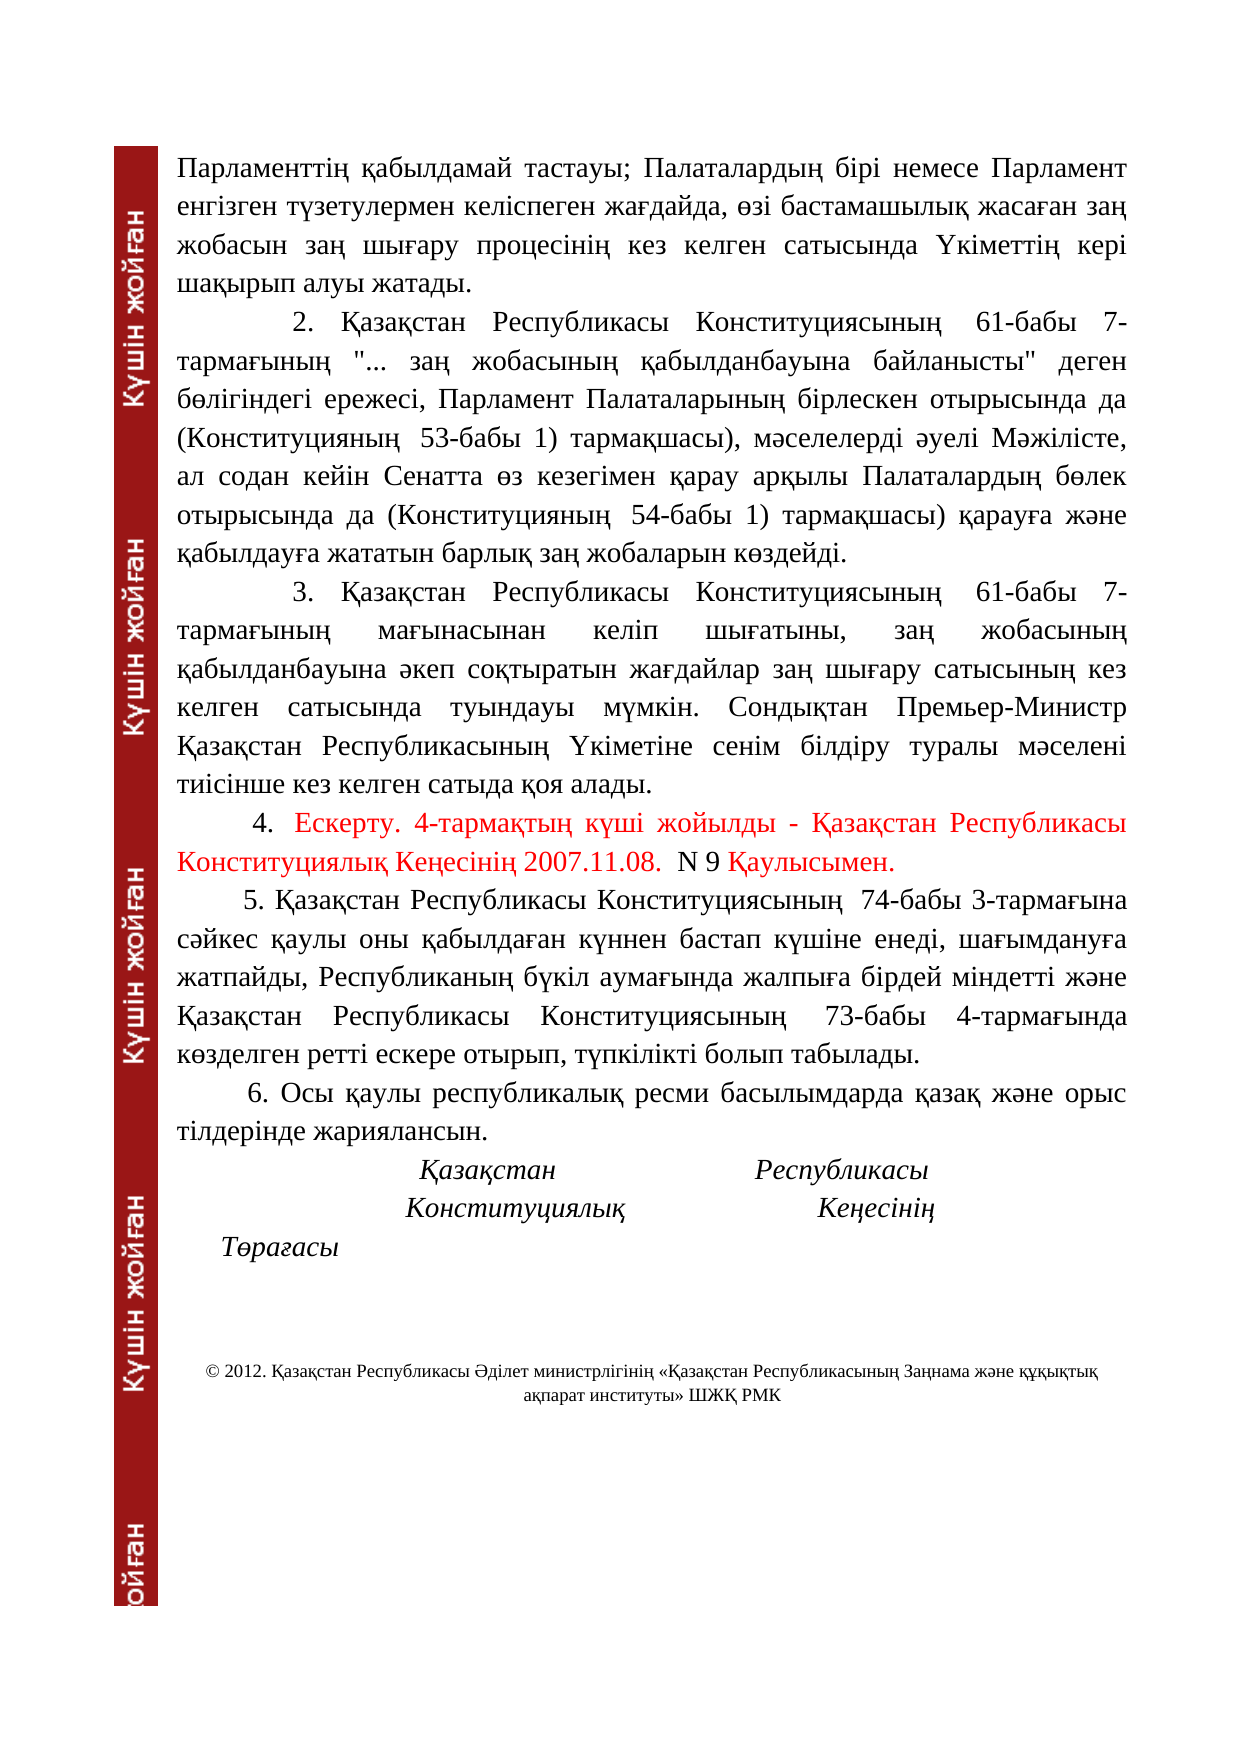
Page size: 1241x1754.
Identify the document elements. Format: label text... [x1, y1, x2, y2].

picture [114, 1406, 158, 1606]
text 2. Қазақстан Республикасы Конституциясының 61-бабы 7-тармағының "... заң жобасының қабылданбауына байланысты" деген бөлiгiндегi ережесi, Парламент Палаталарының бiрлескен отырысында да (Конституцияның 53-бабы 1) тармақшасы), мәселелердi әуелi Мәжiлiсте, ал содан кейiн Сенатта өз кезегiмен қарау арқылы Палаталардың бөлек отырысында да (Конституцияның 54-бабы 1) тармақшасы) қарауға және қабылдауға жататын барлық заң жобаларын көздейдi. [112, 304, 1128, 569]
text 3. Қазақстан Республикасы Конституциясының 61-бабы 7-тармағының мағынасынан келiп шығатыны, заң жобасының қабылданбауына әкеп соқтыратын жағдайлар заң шығару сатысының кез келген сатысында туындауы мүмкiн. Сондықтан Премьер-Министр Қазақстан Республикасының Үкiметiне сенiм бiлдiру туралы мәселенi тиiсiнше кез келген сатыда қоя алады. [112, 574, 1128, 800]
text 4. Ескерту. 4-тармақтың күші жойылды - Қазақстан Республикасы Конституциялық Кеңесінің 2007.11.08. N 9 Қаулысымен. [112, 805, 1128, 877]
picture [114, 877, 158, 882]
picture [114, 146, 158, 150]
picture [114, 1070, 158, 1075]
picture [114, 1147, 158, 1152]
text 6. Осы қаулы республикалық ресми басылымдарда қазақ және орыс тiлдерiнде жариялансын. [112, 1075, 1128, 1147]
text 5. Қазақстан Республикасы Конституциясының 74-бабы 3-тармағына сәйкес қаулы оны қабылдаған күннен бастап күшiне енедi, шағымдануға жатпайды, Республиканың бүкiл аумағында жалпыға бiрдей мiндеттi және Қазақстан Республикасы Конституциясының 73-бабы 4-тармағында көзделген реттi ескере отырып, түпкiлiктi болып табылады. [112, 882, 1128, 1070]
picture [114, 299, 158, 304]
picture [114, 1263, 158, 1359]
picture [114, 800, 158, 805]
picture [114, 569, 158, 574]
text © 2012. Қазақстан Республикасы Әділет министрлігінің «Қазақстан Республикасының Заңнама және құқықтық ақпарат институты» ШЖҚ РМК [112, 1359, 1128, 1406]
text Қазақстан Республикасы Конституциялық Кеңесінің Төрағасы [112, 1152, 1128, 1263]
